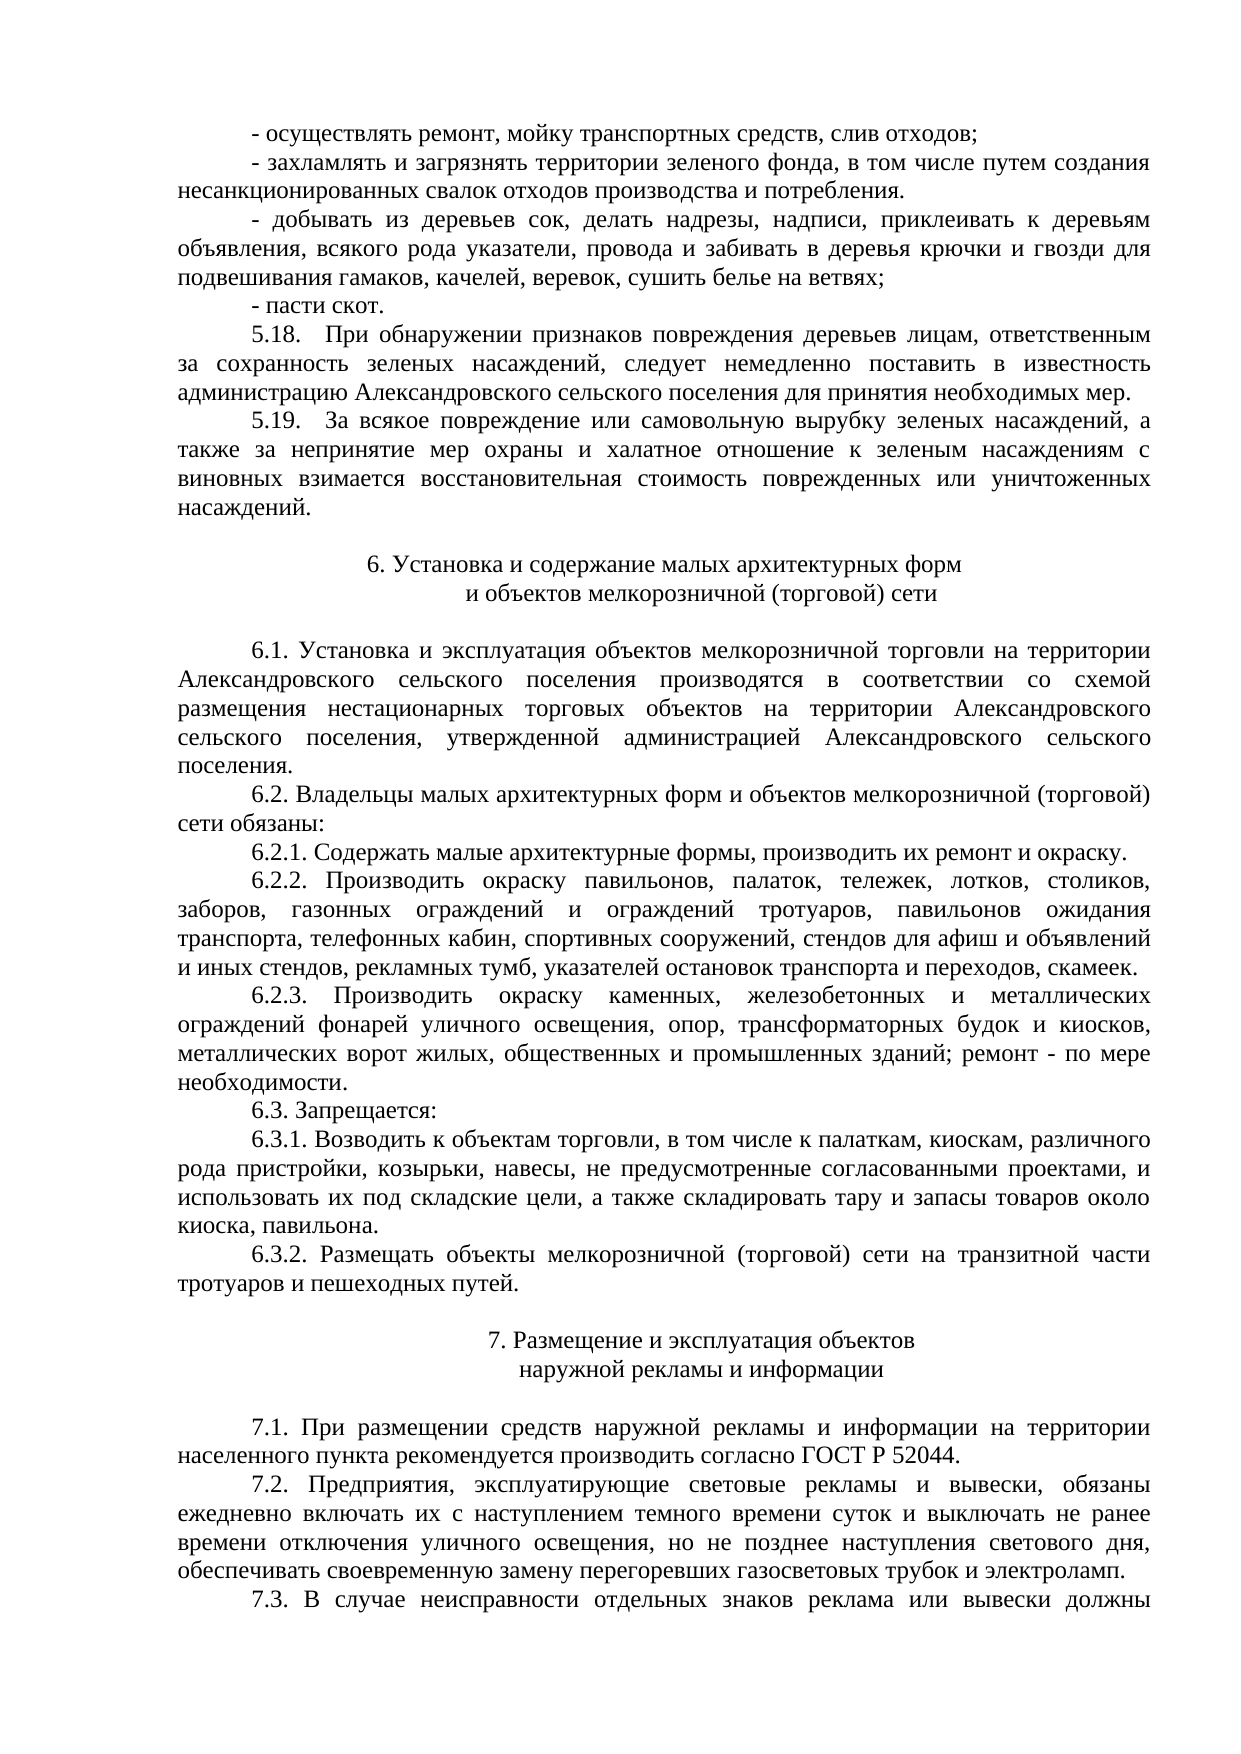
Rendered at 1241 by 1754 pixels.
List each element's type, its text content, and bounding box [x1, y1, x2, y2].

text 6.2.2. Производить окраску павильонов, палаток, тележек, лотков, столиков, заборов, газонных ограждений и ограждений тротуаров, павильонов ожидания транспорта, телефонных кабин, спортивных сооружений, стендов для афиш и объявлений и иных стендов, рекламных тумб, указателей остановок транспорта и переходов, скамеек. [177, 866, 1152, 981]
text 6.2. Владельцы малых архитектурных форм и объектов мелкорозничной (торговой) сети обязаны: [177, 779, 1152, 837]
list При обнаружении признаков повреждения деревьев лицам, ответственным за сохранность зеленых насаждений, следует немедленно поставить в известность администрацию Александровского сельского поселения для принятия необходимых мер. [177, 319, 1152, 406]
text 6.2.3. Производить окраску каменных, железобетонных и металлических ограждений фонарей уличного освещения, опор, трансформаторных будок и киосков, металлических ворот жилых, общественных и промышленных зданий; ремонт - по мере необходимости. [177, 981, 1152, 1096]
text 7.2. Предприятия, эксплуатирующие световые рекламы и вывески, обязаны ежедневно включать их с наступлением темного времени суток и выключать не ранее времени отключения уличного освещения, но не позднее наступления светового дня, обеспечивать своевременную замену перегоревших газосветовых трубок и электроламп. [177, 1469, 1152, 1584]
list За всякое повреждение или самовольную вырубку зеленых насаждений, а также за непринятие мер охраны и халатное отношение к зеленым насаждениям с виновных взимается восстановительная стоимость поврежденных или уничтоженных насаждений. [177, 406, 1152, 521]
text наружной рекламы и информации [177, 1354, 1152, 1383]
text - осуществлять ремонт, мойку транспортных средств, слив отходов; [177, 118, 1152, 147]
text - добывать из деревьев сок, делать надрезы, надписи, приклеивать к деревьям объявления, всякого рода указатели, провода и забивать в деревья крючки и гвозди для подвешивания гамаков, качелей, веревок, сушить белье на ветвях; [177, 204, 1152, 291]
text 6.2.1. Содержать малые архитектурные формы, производить их ремонт и окраску. [177, 837, 1152, 866]
text 6.3.2. Размещать объекты мелкорозничной (торговой) сети на транзитной части тротуаров и пешеходных путей. [177, 1239, 1152, 1297]
text - пасти скот. [177, 291, 1152, 319]
text 6.3.1. Возводить к объектам торговли, в том числе к палаткам, киоскам, различного рода пристройки, козырьки, навесы, не предусмотренные согласованными проектами, и использовать их под складские цели, а также складировать тару и запасы товаров около киоска, павильона. [177, 1124, 1152, 1239]
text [177, 1584, 1152, 1613]
text 6.3. Запрещается: [177, 1096, 1152, 1124]
text 7.1. При размещении средств наружной рекламы и информации на территории населенного пункта рекомендуется производить согласно ГОСТ Р 52044. [177, 1412, 1152, 1469]
text 6.1. Установка и эксплуатация объектов мелкорозничной торговли на территории Александровского сельского поселения производятся в соответствии со схемой размещения нестационарных торговых объектов на территории Александровского сельского поселения, утвержденной администрацией Александровского сельского поселения. [177, 636, 1152, 779]
text 7. Размещение и эксплуатация объектов [177, 1326, 1152, 1354]
text и объектов мелкорозничной (торговой) сети [177, 578, 1152, 607]
text 6. Установка и содержание малых архитектурных форм [177, 549, 1152, 578]
text - захламлять и загрязнять территории зеленого фонда, в том числе путем создания несанкционированных свалок отходов производства и потребления. [177, 147, 1152, 204]
